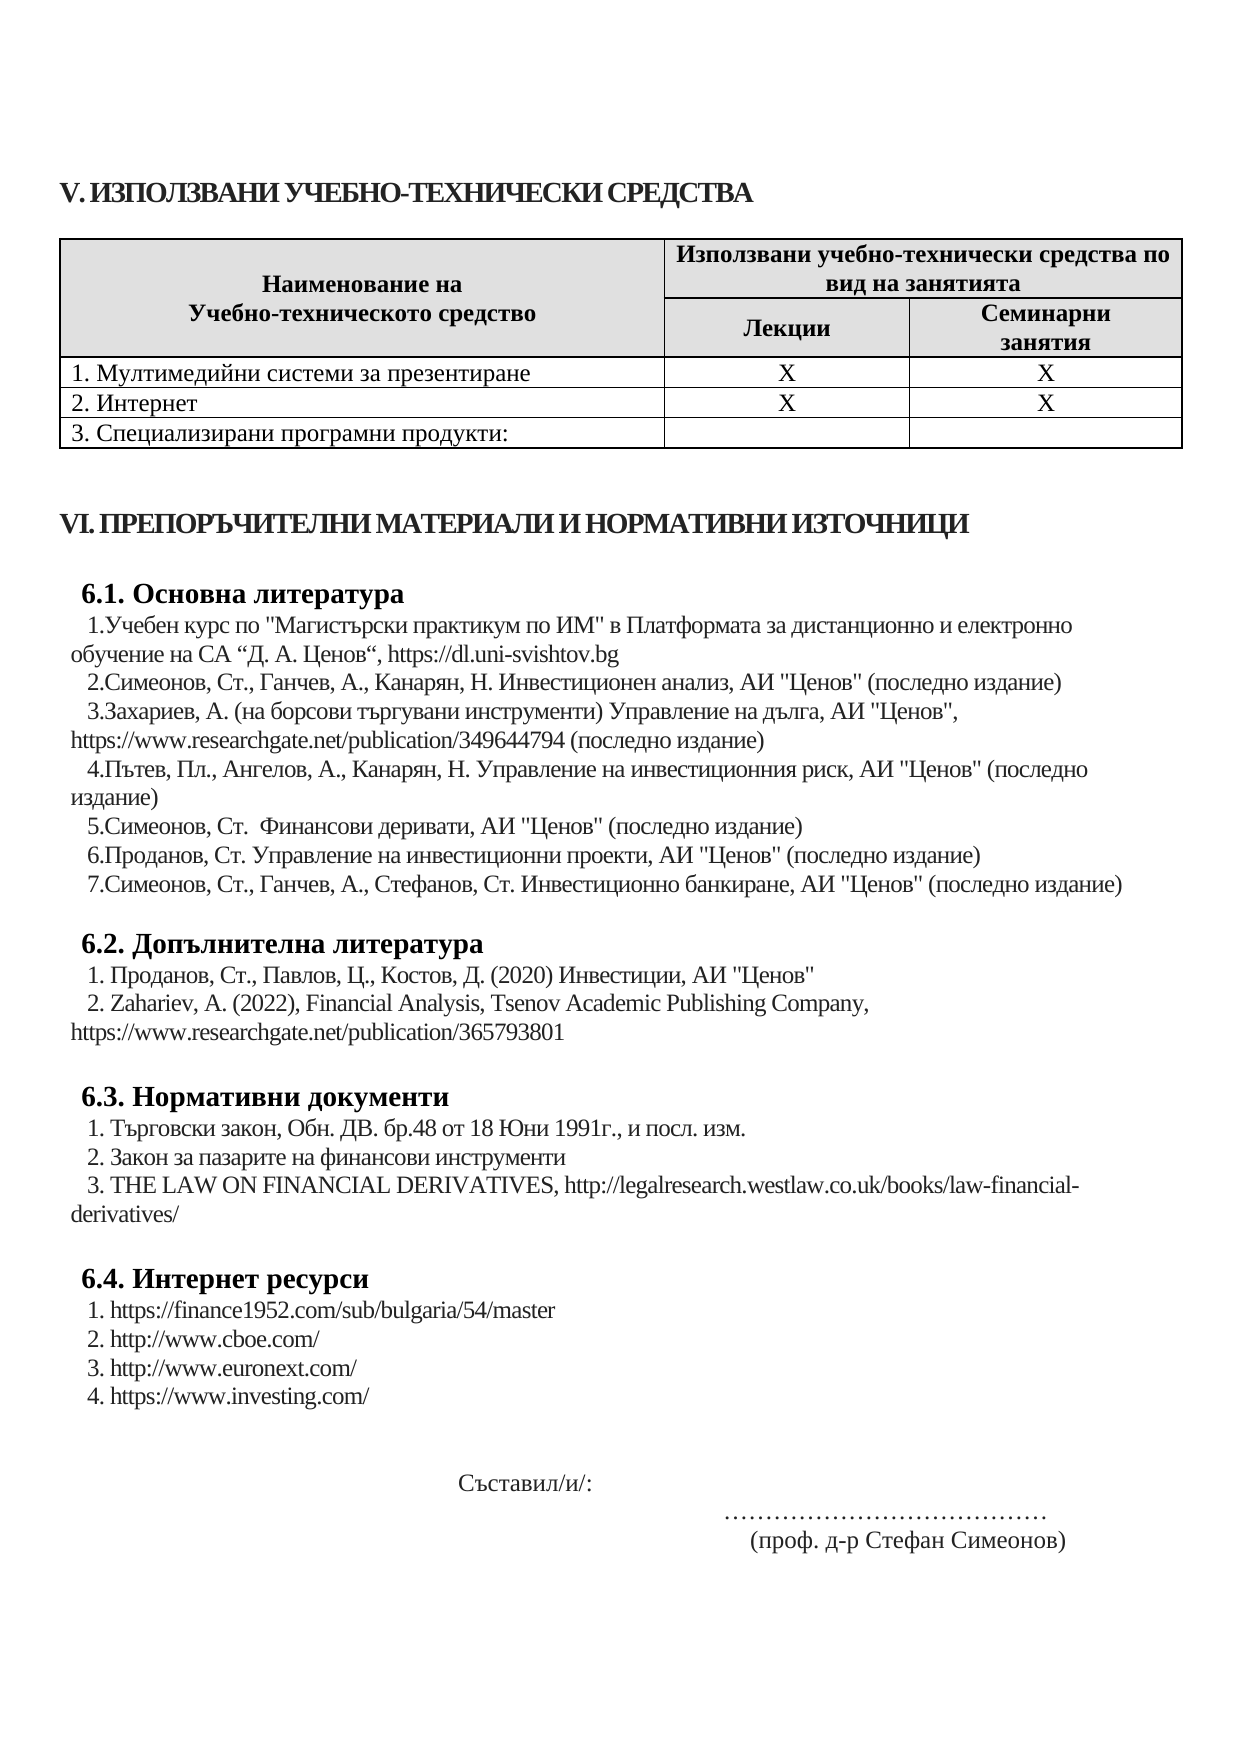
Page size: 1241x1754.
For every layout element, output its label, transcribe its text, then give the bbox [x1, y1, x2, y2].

table_cell 3. http://www.euronext.com/ [59, 1353, 1181, 1381]
table_cell 6. Проданов, Ст. Управление на инвестиционни проекти, АИ "Ценов" (последно издание) [59, 840, 1181, 869]
table_cell 3. Захариев, А. (на борсови търгувани инструменти) Управление на дълга, АИ "Ценов", https://www.researchgate.net/publication/349644794 (последно издание) [59, 696, 1181, 754]
text 6.1. Основна литература [59, 576, 1181, 610]
table_header 1. Проданов, Ст., Павлов, Ц., Костов, Д. (2020) Инвестиции, АИ "Ценов" [59, 960, 1181, 988]
table_header ………………………………… (проф. д-р Стефан Симеонов) [649, 1496, 1077, 1583]
table_cell 2. Zahariev, A. (2022), Financial Analysis, Tsenov Academic Publishing Company, https://www.researchgate.net/publication/365793801 [59, 989, 1181, 1046]
table_cell X [910, 358, 1181, 386]
text V. ИЗПОЛЗВАНИ УЧЕБНО-ТЕХНИЧЕСКИ СРЕДСТВА [59, 176, 1181, 209]
text VI. ПреПОРЪЧИТЕЛНИ МАТЕРИАЛИ И НОРМАТИВНИ ИЗТОЧНИЦИ [59, 506, 1181, 576]
table_cell 2. Симеонов, Ст., Ганчев, А., Канарян, Н. Инвестиционен анализ, АИ "Ценов" (последно издание) [59, 668, 1181, 696]
table_cell 1. Мултимедийни системи за презентиране [61, 358, 664, 386]
table_cell Лекции [665, 299, 909, 356]
table_header Наименование на Учебно-техническото средство [61, 240, 664, 356]
table_cell 4. https://www.investing.com/ [59, 1381, 1181, 1410]
table_cell 4. Пътев, Пл., Ангелов, А., Канарян, Н. Управление на инвестиционния риск, АИ "Ценов" (последно издание) [59, 754, 1181, 811]
table_cell X [665, 358, 909, 386]
table_cell X [665, 388, 909, 417]
text 6.4. Интернет ресурси [59, 1262, 1181, 1295]
table_header Използвани учебно-технически средства по вид на занятията [665, 240, 1181, 297]
table_cell 2. Закон за пазарите на финансови инструменти [59, 1142, 1167, 1171]
table_cell X [910, 388, 1181, 417]
table_cell 2. Интернет [61, 388, 664, 417]
text Съставил/и/: [458, 1468, 1181, 1496]
table_cell Семинарни занятия [910, 299, 1181, 356]
table_cell 2. http://www.cboe.com/ [59, 1324, 1181, 1353]
table_header 1. Търговски закон, Обн. ДВ. бр.48 от 18 Юни 1991г., и посл. изм. [59, 1113, 1167, 1142]
text 6.2. Допълнителна литература [59, 926, 1181, 960]
table_cell [910, 418, 1181, 447]
table_header 1. Учебен курс по "Магистърски практикум по ИМ" в Платформата за дистанционно и електронно обучение на СА “Д. А. Ценов“, https://dl.uni-svishtov.bg [59, 610, 1181, 667]
table_cell 3. THE LAW ON FINANCIAL DERIVATIVES, http://legalresearch.westlaw.co.uk/books/law-financial-derivatives/ [59, 1171, 1167, 1228]
table_cell 5. Симеонов, Ст. Финансови деривати, АИ "Ценов" (последно издание) [59, 811, 1181, 840]
text 6.3. Нормативни документи [59, 1079, 1181, 1113]
table_header 1. https://finance1952.com/sub/bulgaria/54/master [59, 1295, 1181, 1324]
table_cell 3. Специализирани програмни продукти: [61, 418, 664, 447]
table_cell 7. Симеонов, Ст., Ганчев, А., Стефанов, Ст. Инвестиционно банкиране, АИ "Ценов" (последно издание) [59, 869, 1181, 897]
table_cell [665, 418, 909, 447]
